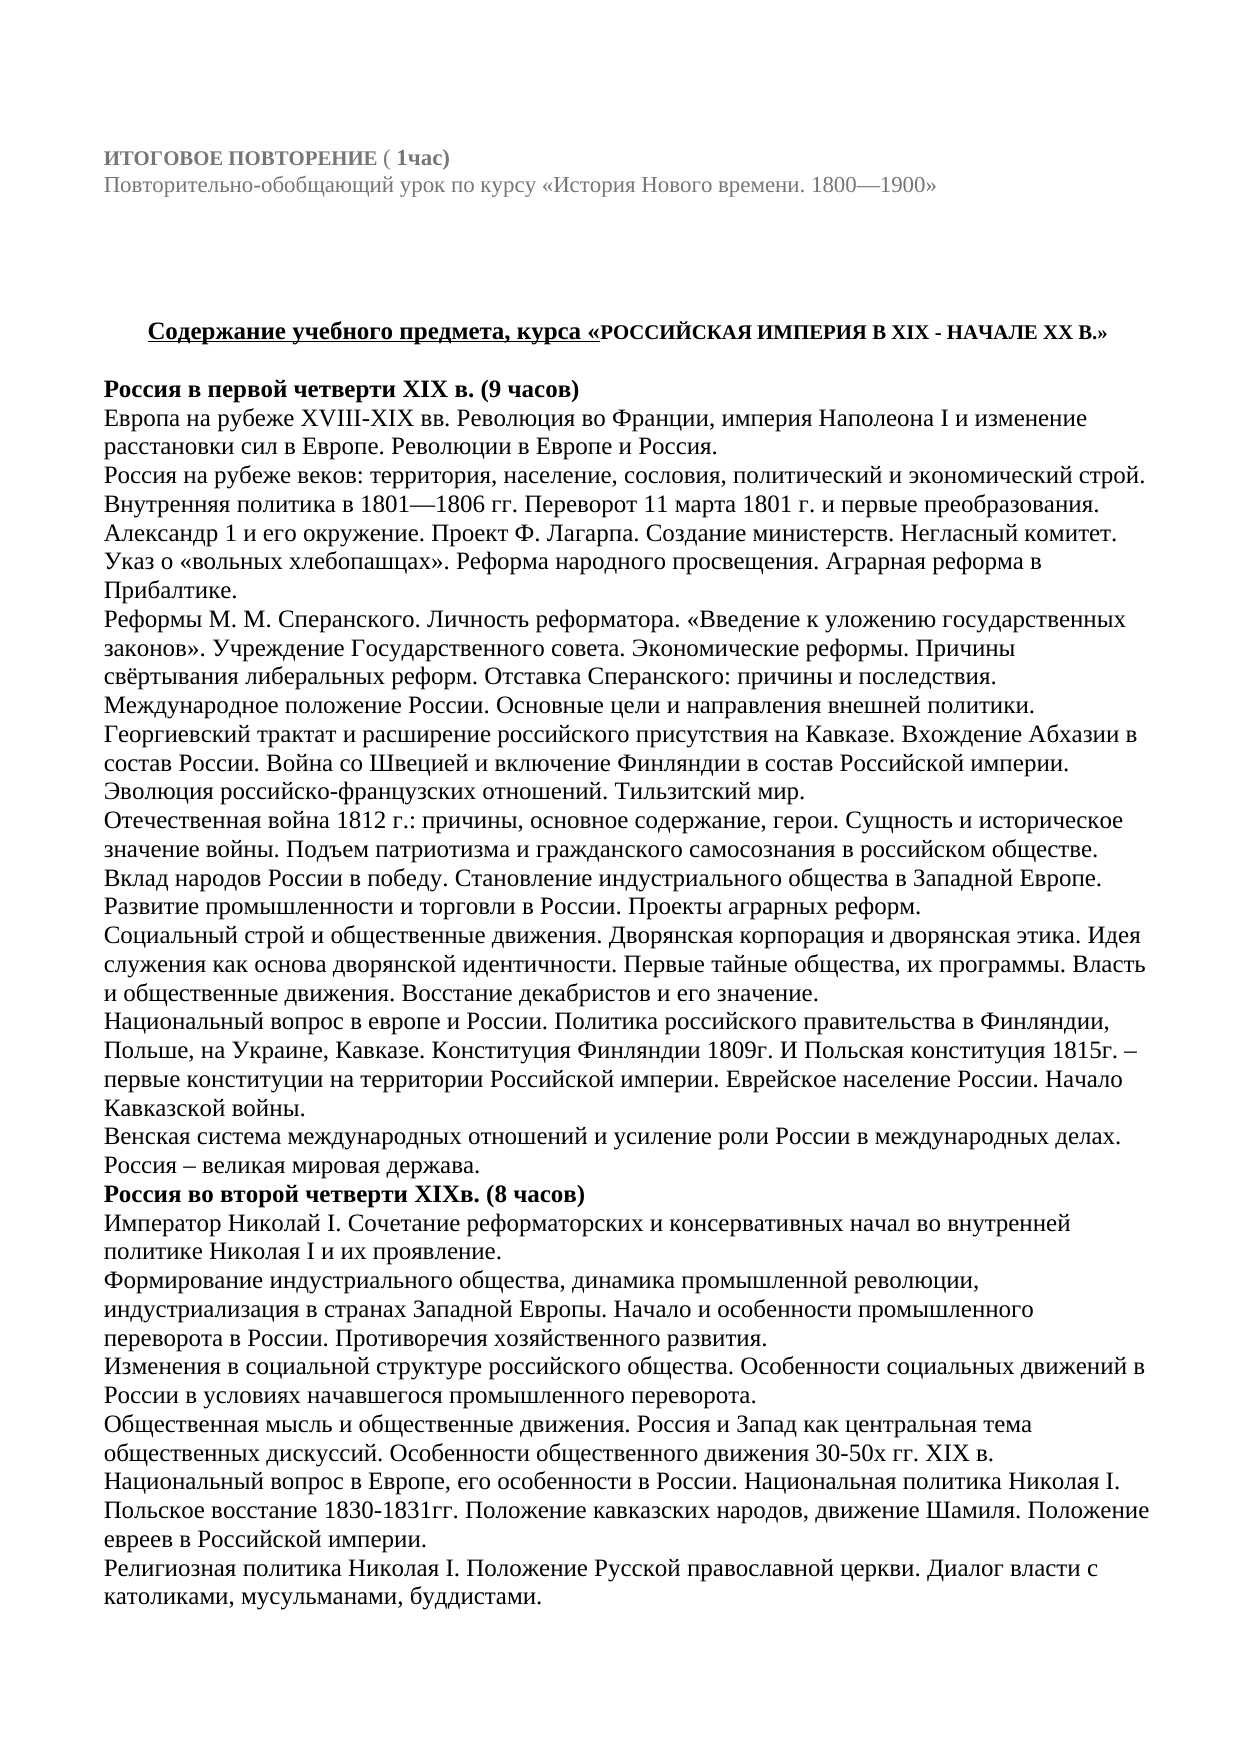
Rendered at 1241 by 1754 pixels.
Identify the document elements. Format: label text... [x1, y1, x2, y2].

text Содержание учебного предмета, курса «РОССИЙСКАЯ ИМПЕРИЯ В ХIХ - НАЧАЛЕ ХХ В.» [103, 316, 1152, 345]
text Император Николай I. Сочетание реформаторских и консервативных начал во внутренней политике Николая I и их проявление. [103, 1208, 1152, 1265]
text Реформы М. М. Сперанского. Личность реформатора. «Введение к уложению государственных законов». Учреждение Государственного совета. Экономические реформы. Причины свёртывания либеральных реформ. Отставка Сперанского: причины и последствия. [103, 604, 1152, 690]
text Россия на рубеже веков: территория, население, сословия, политический и экономический строй. [103, 460, 1152, 489]
text Внутренняя политика в 1801—1806 гг. Переворот 11 марта 1801 г. и первые преобразования. Александр 1 и его окружение. Проект Ф. Лагарпа. Создание министерств. Негласный комитет. Указ о «вольных хлебопашцах». Реформа народного просвещения. Аграрная реформа в Прибалтике. [103, 489, 1152, 604]
text Религиозная политика Николая I. Положение Русской православной церкви. Диалог власти с католиками, мусульманами, буддистами. [103, 1553, 1152, 1610]
text Формирование индустриального общества, динамика промышленной революции, индустриализация в странах Западной Европы. Начало и особенности промышленного переворота в России. Противоречия хозяйственного развития. [103, 1265, 1152, 1351]
text ИТОГОВОЕ ПОВТОРЕНИЕ ( 1час) [103, 144, 1152, 171]
text Повторительно-обобщающий урок по курсу «История Нового времени. 1800—1900» [103, 171, 1152, 197]
text Национальный вопрос в европе и России. Политика российского правительства в Финляндии, Польше, на Украине, Кавказе. Конституция Финляндии 1809г. И Польская конституция 1815г. – первые конституции на территории Российской империи. Еврейское население России. Начало Кавказской войны. [103, 1006, 1152, 1121]
text Общественная мысль и общественные движения. Россия и Запад как центральная тема общественных дискуссий. Особенности общественного движения 30-50х гг. XIX в. [103, 1409, 1152, 1466]
text Россия в первой четверти XIX в. (9 часов) [103, 374, 1152, 403]
text Венская система международных отношений и усиление роли России в международных делах. Россия – великая мировая держава. [103, 1121, 1152, 1179]
text Международное положение России. Основные цели и направления внешней политики. Георгиевский трактат и расширение российского присутствия на Кавказе. Вхождение Абхазии в состав России. Война со Швецией и включение Финляндии в состав Российской империи. Эволюция российско-французских отношений. Тильзитский мир. [103, 690, 1152, 805]
text Европа на рубеже XVIII-XIX вв. Революция во Франции, империя Наполеона I и изменение расстановки сил в Европе. Революции в Европе и Россия. [103, 403, 1152, 460]
text Отечественная война 1812 г.: причины, основное содержание, герои. Сущность и историческое значение войны. Подъем патриотизма и гражданского самосознания в российском обществе. Вклад народов России в победу. Становление индустриального общества в Западной Европе. Развитие промышленности и торговли в России. Проекты аграрных реформ. [103, 805, 1152, 920]
text Социальный строй и общественные движения. Дворянская корпорация и дворянская этика. Идея служения как основа дворянской идентичности. Первые тайные общества, их программы. Власть и общественные движения. Восстание декабристов и его значение. [103, 920, 1152, 1006]
text Изменения в социальной структуре российского общества. Особенности социальных движений в России в условиях начавшегося промышленного переворота. [103, 1351, 1152, 1409]
text Россия во второй четверти XIXв. (8 часов) [103, 1179, 1152, 1208]
text Национальный вопрос в Европе, его особенности в России. Национальная политика Николая I. Польское восстание 1830-1831гг. Положение кавказских народов, движение Шамиля. Положение евреев в Российской империи. [103, 1466, 1152, 1553]
